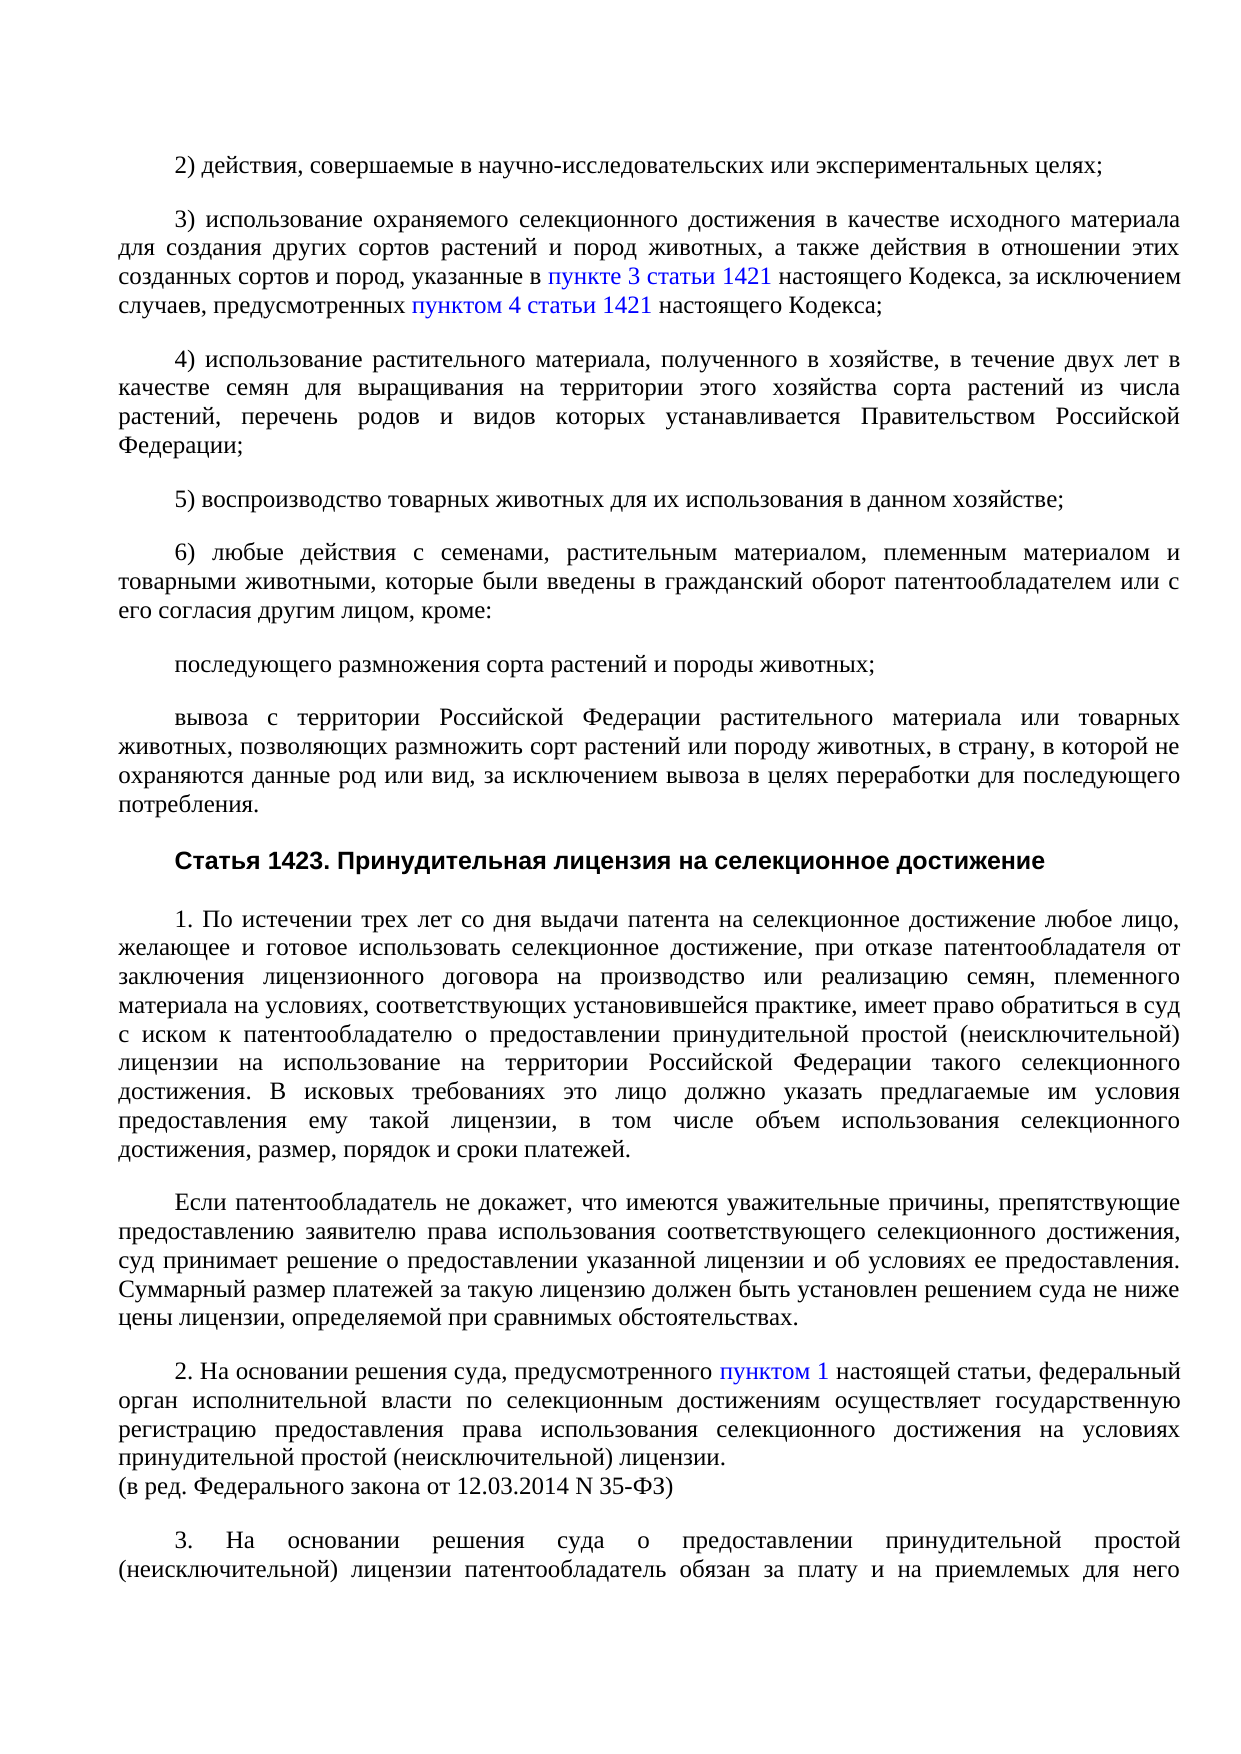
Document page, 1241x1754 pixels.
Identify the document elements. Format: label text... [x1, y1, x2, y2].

text Если патентообладатель не докажет, что имеются уважительные причины, препятствующие предоставлению заявителю права использования соответствующего селекционного достижения, суд принимает решение о предоставлении указанной лицензии и об условиях ее предоставления. Суммарный размер платежей за такую лицензию должен быть установлен решением суда не ниже цены лицензии, определяемой при сравнимых обстоятельствах. [118, 1187, 1181, 1331]
text 2. На основании решения суда, предусмотренного пунктом 1 настоящей статьи, федеральный орган исполнительной власти по селекционным достижениям осуществляет государственную регистрацию предоставления права использования селекционного достижения на условиях принудительной простой (неисключительной) лицензии. [118, 1356, 1181, 1471]
text последующего размножения сорта растений и породы животных; [118, 649, 1181, 677]
text 6) любые действия с семенами, растительным материалом, племенным материалом и товарными животными, которые были введены в гражданский оборот патентообладателем или с его согласия другим лицом, кроме: [118, 537, 1181, 624]
text 4) использование растительного материала, полученного в хозяйстве, в течение двух лет в качестве семян для выращивания на территории этого хозяйства сорта растений из числа растений, перечень родов и видов которых устанавливается Правительством Российской Федерации; [118, 344, 1181, 459]
text вывоза с территории Российской Федерации растительного материала или товарных животных, позволяющих размножить сорт растений или породу животных, в страну, в которой не охраняются данные род или вид, за исключением вывоза в целях переработки для последующего потребления. [118, 702, 1181, 817]
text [118, 1525, 1181, 1582]
text 5) воспроизводство товарных животных для их использования в данном хозяйстве; [118, 484, 1181, 512]
text 3) использование охраняемого селекционного достижения в качестве исходного материала для создания других сортов растений и пород животных, а также действия в отношении этих созданных сортов и пород, указанные в пункте 3 статьи 1421 настоящего Кодекса, за исключением случаев, предусмотренных пунктом 4 статьи 1421 настоящего Кодекса; [118, 204, 1181, 319]
title Статья 1423. Принудительная лицензия на селекционное достижение [118, 846, 1181, 875]
text 2) действия, совершаемые в научно-исследовательских или экспериментальных целях; [118, 150, 1181, 179]
text 1. По истечении трех лет со дня выдачи патента на селекционное достижение любое лицо, желающее и готовое использовать селекционное достижение, при отказе патентообладателя от заключения лицензионного договора на производство или реализацию семян, племенного материала на условиях, соответствующих установившейся практике, имеет право обратиться в суд с иском к патентообладателю о предоставлении принудительной простой (неисключительной) лицензии на использование на территории Российской Федерации такого селекционного достижения. В исковых требованиях это лицо должно указать предлагаемые им условия предоставления ему такой лицензии, в том числе объем использования селекционного достижения, размер, порядок и сроки платежей. [118, 904, 1181, 1162]
text (в ред. Федерального закона от 12.03.2014 N 35-ФЗ) [118, 1471, 1181, 1500]
